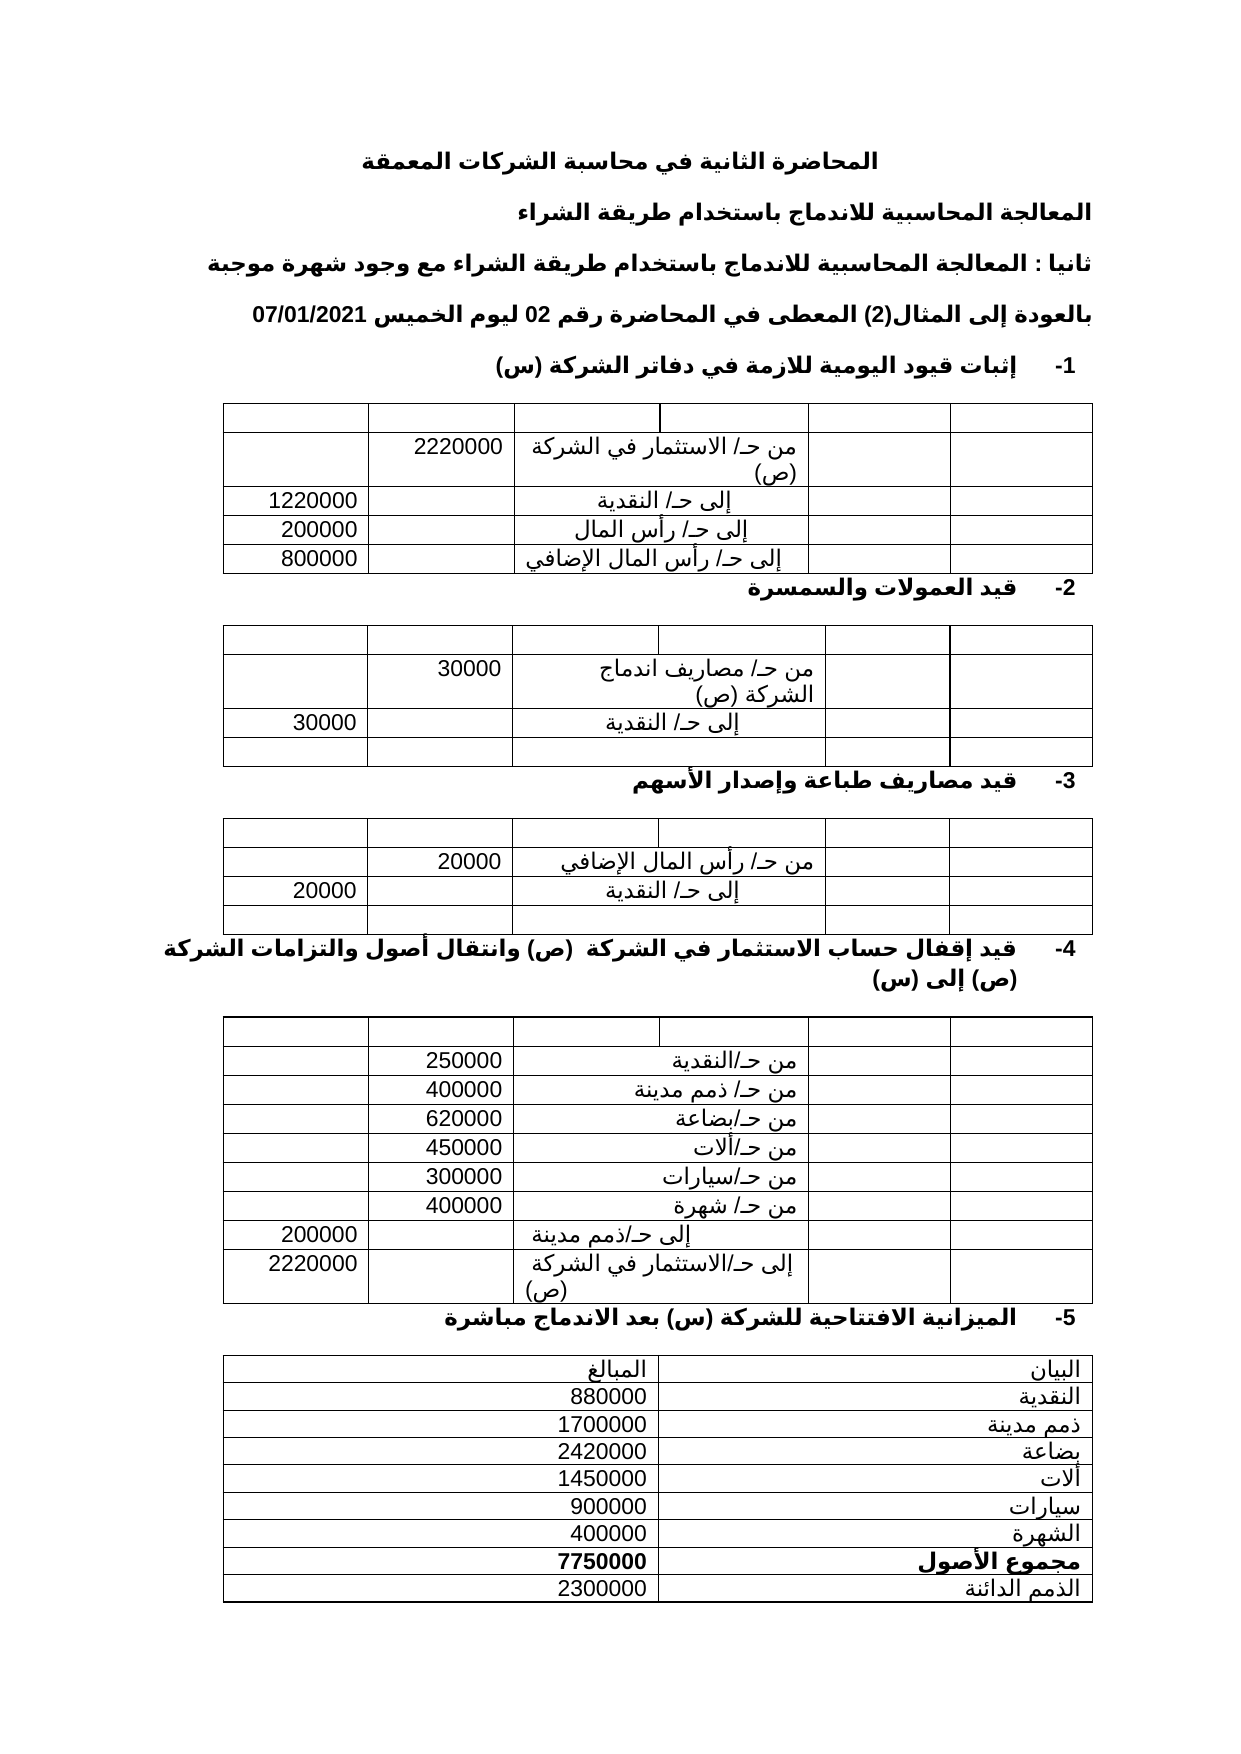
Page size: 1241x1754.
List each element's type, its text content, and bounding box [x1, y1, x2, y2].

table_cell [950, 906, 1092, 934]
table_cell 20000 [368, 848, 512, 876]
table_cell [951, 487, 1092, 515]
table_header [951, 404, 1092, 432]
table_cell إلى حـ/ رأس المال [515, 516, 808, 544]
table_cell [951, 1134, 1092, 1162]
table_cell [951, 1192, 1092, 1220]
table_header [368, 819, 512, 847]
text المعالجة المحاسبية للاندماج باستخدام طريقة الشراء [148, 199, 1093, 225]
table_header [224, 1018, 368, 1046]
table_cell [224, 1047, 368, 1074]
table_header [951, 626, 1092, 654]
table_cell [809, 487, 950, 515]
table_cell [826, 848, 949, 876]
table_cell [809, 1221, 950, 1249]
table_header [950, 819, 1092, 847]
list قيد العمولات والسمسرة [148, 574, 1055, 600]
table_cell من حـ/ رأس المال الإضافي [513, 848, 825, 876]
table_cell [224, 655, 367, 708]
table_cell [809, 545, 950, 573]
table_cell [826, 709, 949, 737]
table_cell [809, 516, 950, 544]
table_cell [368, 877, 512, 905]
table_cell [368, 709, 512, 737]
table_cell [224, 433, 368, 486]
table_cell 2220000 [369, 433, 514, 486]
table_cell [951, 738, 1092, 766]
table_cell من حـ/ألات [514, 1134, 808, 1162]
table_cell [809, 1250, 950, 1303]
table_cell 400000 [369, 1192, 513, 1220]
table_cell [809, 1047, 950, 1074]
table_cell 620000 [369, 1105, 513, 1133]
text بالعودة إلى المثال(2) المعطى في المحاضرة رقم 02 ليوم الخميس 07/01/2021 [148, 301, 1093, 327]
table_cell إلى حـ/الاستثمار في الشركة (ص) [514, 1250, 808, 1303]
list قيد مصاريف طباعة وإصدار الأسهم [148, 767, 1055, 793]
table_header [661, 404, 808, 432]
table_cell [950, 877, 1092, 905]
table_cell [368, 738, 512, 766]
table_cell [513, 906, 825, 934]
table_cell إلى حـ/ النقدية [513, 709, 825, 737]
table_cell [224, 848, 367, 876]
table_cell 1700000 [224, 1411, 658, 1437]
table_cell ألات [659, 1465, 1092, 1492]
table_cell [224, 906, 367, 934]
table_cell الشهرة [659, 1520, 1092, 1547]
table_cell النقدية [659, 1383, 1092, 1409]
table_header [369, 404, 514, 432]
table_cell [951, 1250, 1092, 1303]
table_header [514, 1018, 659, 1046]
table_cell الذمم الدائنة [659, 1575, 1092, 1601]
list قيد إقفال حساب الاستثمار في الشركة (ص) وانتقال أصول والتزامات الشركة (ص) إلى (س) [148, 935, 1055, 992]
table_cell 880000 [224, 1383, 658, 1409]
table_header [224, 404, 368, 432]
table_cell [809, 1192, 950, 1220]
table_cell بضاعة [659, 1438, 1092, 1464]
table_cell 400000 [369, 1076, 513, 1104]
table_cell 30000 [368, 655, 512, 708]
table_cell [826, 738, 949, 766]
table_cell [224, 1163, 368, 1191]
table_cell 250000 [369, 1047, 513, 1074]
table_header [368, 626, 512, 654]
table_cell سيارات [659, 1493, 1092, 1519]
table_header البيان [659, 1356, 1092, 1382]
table_cell [224, 1192, 368, 1220]
table_cell إلى حـ/ رأس المال الإضافي [515, 545, 808, 573]
table_header [659, 626, 825, 654]
table_cell من حـ/سيارات [514, 1163, 808, 1191]
table_header [809, 1018, 950, 1046]
table_cell [826, 655, 949, 708]
table_header [659, 819, 825, 847]
table_header [660, 1018, 808, 1046]
table_cell [951, 1163, 1092, 1191]
table_cell إلى حـ/ذمم مدينة [514, 1221, 808, 1249]
table_cell [224, 1105, 368, 1133]
table_header [369, 1018, 513, 1046]
table_cell 300000 [369, 1163, 513, 1191]
table_cell 200000 [224, 1221, 368, 1249]
table_cell [369, 516, 514, 544]
table_cell [809, 1105, 950, 1133]
table_cell [513, 738, 825, 766]
table_cell 1450000 [224, 1465, 658, 1492]
table_cell [809, 1163, 950, 1191]
table_cell [369, 487, 514, 515]
table_cell 400000 [224, 1520, 658, 1547]
table_header [826, 819, 949, 847]
table_cell [368, 906, 512, 934]
table_cell [951, 433, 1092, 486]
table_cell [951, 1221, 1092, 1249]
table_header [224, 626, 367, 654]
list إثبات قيود اليومية للازمة في دفاتر الشركة (س) [148, 352, 1055, 378]
table_cell إلى حـ/ النقدية [513, 877, 825, 905]
table_cell 30000 [224, 709, 367, 737]
table_cell إلى حـ/ النقدية [515, 487, 808, 515]
table_cell من حـ/ شهرة [514, 1192, 808, 1220]
table_cell [224, 1076, 368, 1104]
table_cell [809, 433, 950, 486]
table_cell 450000 [369, 1134, 513, 1162]
table_cell 2220000 [224, 1250, 368, 1303]
table_cell 7750000 [224, 1548, 658, 1574]
table_cell [951, 1076, 1092, 1104]
table_cell 900000 [224, 1493, 658, 1519]
table_header المبالغ [224, 1356, 658, 1382]
table_cell من حـ/ الاستثمار في الشركة (ص) [515, 433, 808, 486]
table_cell [951, 516, 1092, 544]
table_cell [809, 1076, 950, 1104]
table_cell من حـ/النقدية [514, 1047, 808, 1074]
table_cell [950, 848, 1092, 876]
table_cell [369, 1250, 513, 1303]
table_header [951, 1018, 1092, 1046]
table_cell [369, 1221, 513, 1249]
text المحاضرة الثانية في محاسبة الشركات المعمقة [148, 148, 1093, 174]
table_cell [826, 906, 949, 934]
table_header [809, 404, 950, 432]
table_cell [951, 545, 1092, 573]
table_cell مجموع الأصول [659, 1548, 1092, 1574]
table_header [515, 404, 659, 432]
table_cell [951, 1105, 1092, 1133]
table_header [513, 626, 658, 654]
table_header [513, 819, 658, 847]
table_header [826, 626, 949, 654]
table_cell 2300000 [224, 1575, 658, 1601]
table_cell 200000 [224, 516, 368, 544]
text ثانيا : المعالجة المحاسبية للاندماج باستخدام طريقة الشراء مع وجود شهرة موجبة [148, 250, 1093, 276]
table_cell من حـ/ ذمم مدينة [514, 1076, 808, 1104]
table_cell [951, 709, 1092, 737]
table_cell [224, 1134, 368, 1162]
table_cell 2420000 [224, 1438, 658, 1464]
table_cell من حـ/ مصاريف اندماج الشركة (ص) [513, 655, 825, 708]
table_cell [826, 877, 949, 905]
table_header [224, 819, 367, 847]
table_cell [224, 738, 367, 766]
table_cell ذمم مدينة [659, 1411, 1092, 1437]
table_cell [369, 545, 514, 573]
table_cell 20000 [224, 877, 367, 905]
table_cell من حـ/بضاعة [514, 1105, 808, 1133]
table_cell 1220000 [224, 487, 368, 515]
table_cell [809, 1134, 950, 1162]
table_cell 800000 [224, 545, 368, 573]
table_cell [951, 1047, 1092, 1074]
list الميزانية الافتتاحية للشركة (س) بعد الاندماج مباشرة [148, 1304, 1055, 1330]
table_cell [951, 655, 1092, 708]
